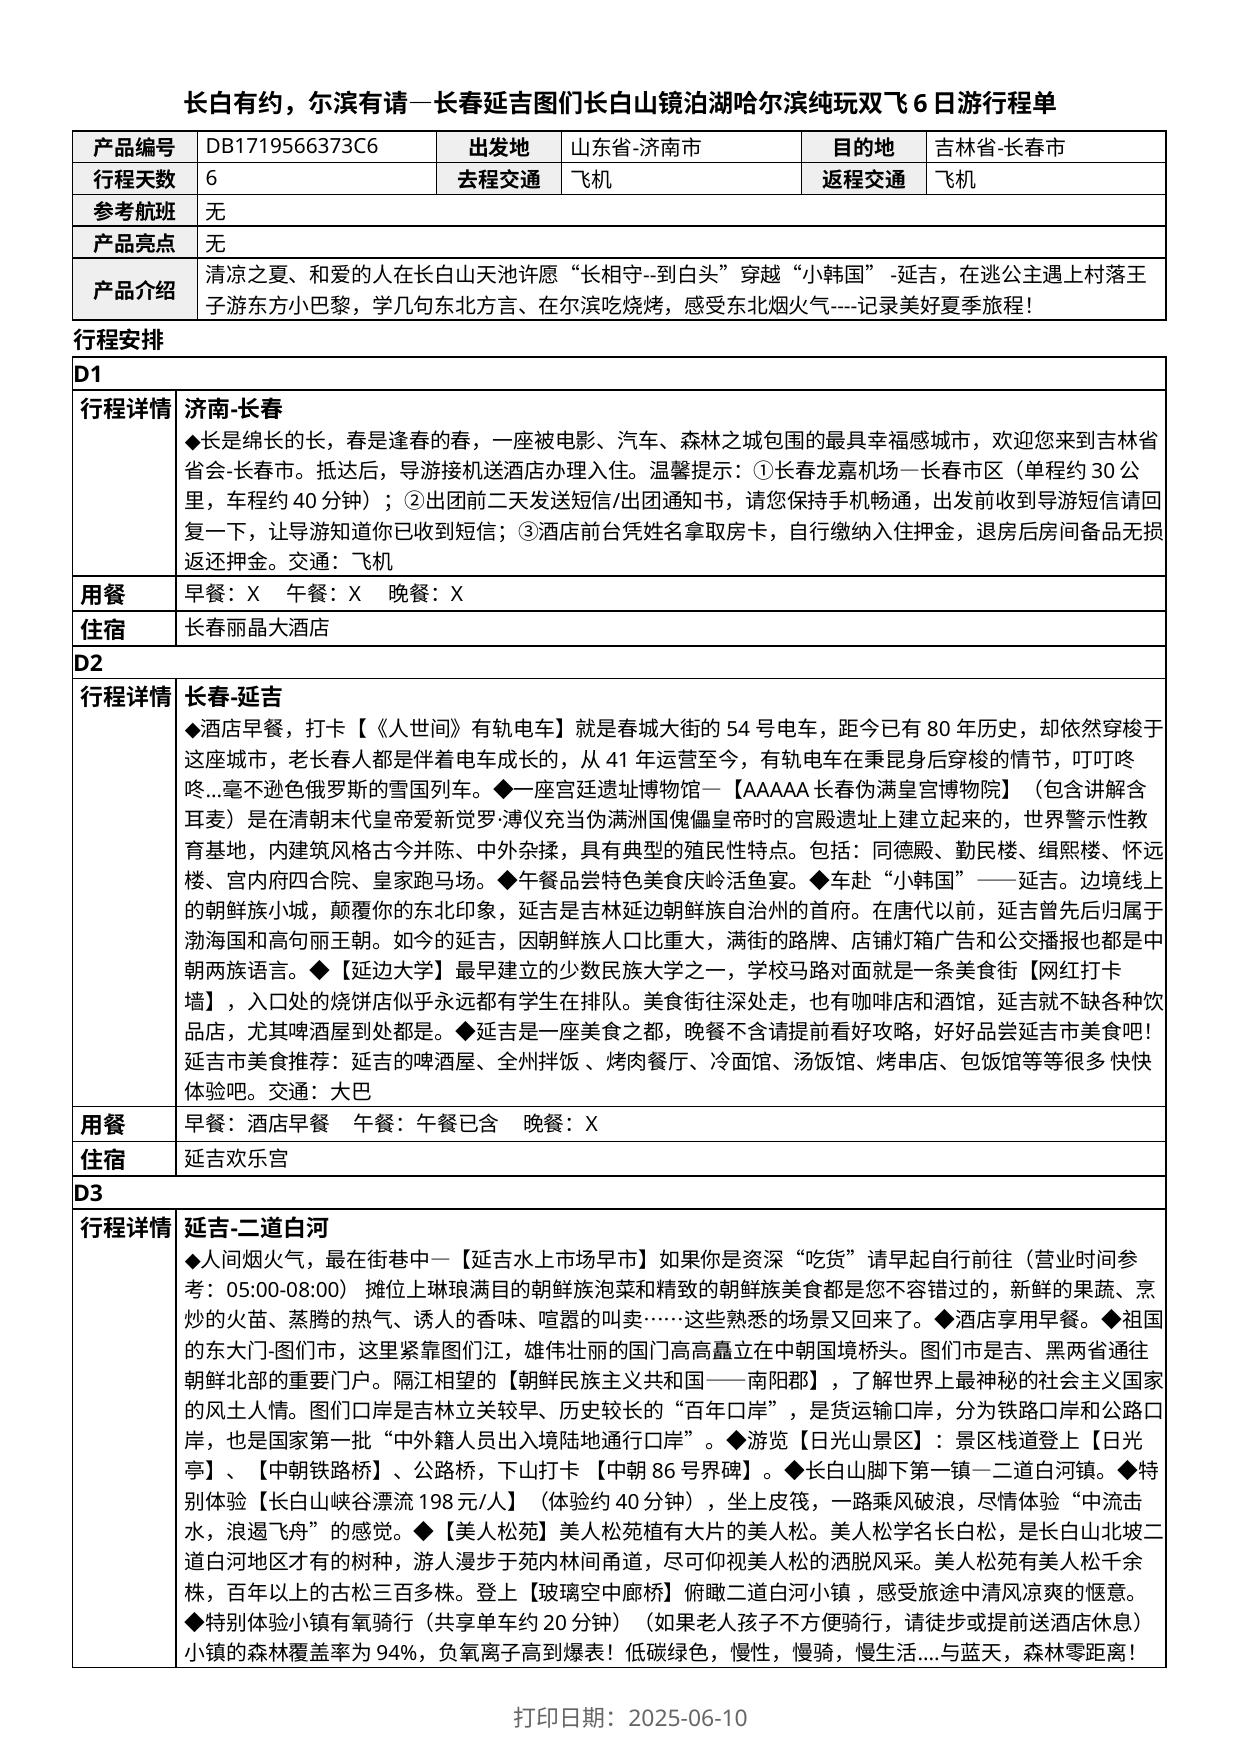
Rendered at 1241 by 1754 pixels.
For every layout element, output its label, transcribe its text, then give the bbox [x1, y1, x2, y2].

table_cell D2 [73, 647, 1165, 678]
table_header 山东省-济南市 [562, 132, 801, 162]
table_header D1 [73, 358, 1165, 389]
table_cell D3 [73, 1177, 1165, 1208]
table_cell 无 [198, 195, 1165, 225]
table_cell 行程天数 [73, 163, 197, 194]
table_header 出发地 [437, 132, 561, 162]
text 长白有约，尓滨有请—长春延吉图们长白山镜泊湖哈尔滨纯玩双飞6日游行程单 [73, 83, 1167, 119]
table_cell 长春-延吉 ◆酒店早餐，打卡【《人世间》有轨电车】就是春城大街的 54 号电车，距今已有 80 年历史，却依然穿梭于这座城市，老长春人都是伴着电车成长的，从 41 年运营至今，有轨电车在秉昆身后穿梭的情节，叮叮咚咚...毫不逊色俄罗斯的雪国列车。 [177, 679, 1165, 1106]
table_cell 行程详情 [73, 391, 175, 575]
text 行程安排 [73, 322, 1167, 355]
table_cell 用餐 [73, 1107, 175, 1141]
table_cell 住宿 [73, 1142, 175, 1175]
table_cell 无 [198, 227, 1165, 257]
table_cell 行程详情 [73, 679, 175, 1106]
table_cell 济南-长春 ◆长是绵长的长，春是逢春的春，一座被电影、汽车、森林之城包围的最具幸福感城市，欢迎您来到吉林省省会-长春市。抵达后，导游接机送酒店办理入住。 [177, 391, 1165, 575]
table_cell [177, 1210, 1165, 1667]
table_header DB1719566373C6 [198, 132, 436, 162]
table_cell 清凉之夏、和爱的人在长白山天池许愿“长相守--到白头” [198, 259, 1165, 319]
table_header 产品编号 [73, 132, 197, 162]
table_cell 住宿 [73, 612, 175, 645]
table_cell 飞机 [927, 163, 1165, 194]
table_cell 返程交通 [802, 163, 926, 194]
table_cell 去程交通 [437, 163, 561, 194]
table_cell 产品亮点 [73, 227, 197, 257]
table_cell 6 [198, 163, 436, 194]
table_cell 参考航班 [73, 195, 197, 225]
table_cell 早餐：X 午餐：X 晚餐：X [177, 577, 1165, 610]
table_header 目的地 [802, 132, 926, 162]
table_header 吉林省-长春市 [927, 132, 1165, 162]
table_cell 用餐 [73, 577, 175, 610]
table_cell 飞机 [562, 163, 801, 194]
table_cell 产品介绍 [73, 259, 197, 319]
table_cell 行程详情 [73, 1210, 175, 1667]
table_cell 延吉欢乐宫 [177, 1142, 1165, 1175]
table_cell 早餐：酒店早餐 午餐：午餐已含 晚餐：X [177, 1107, 1165, 1141]
table_cell 长春丽晶大酒店 [177, 612, 1165, 645]
